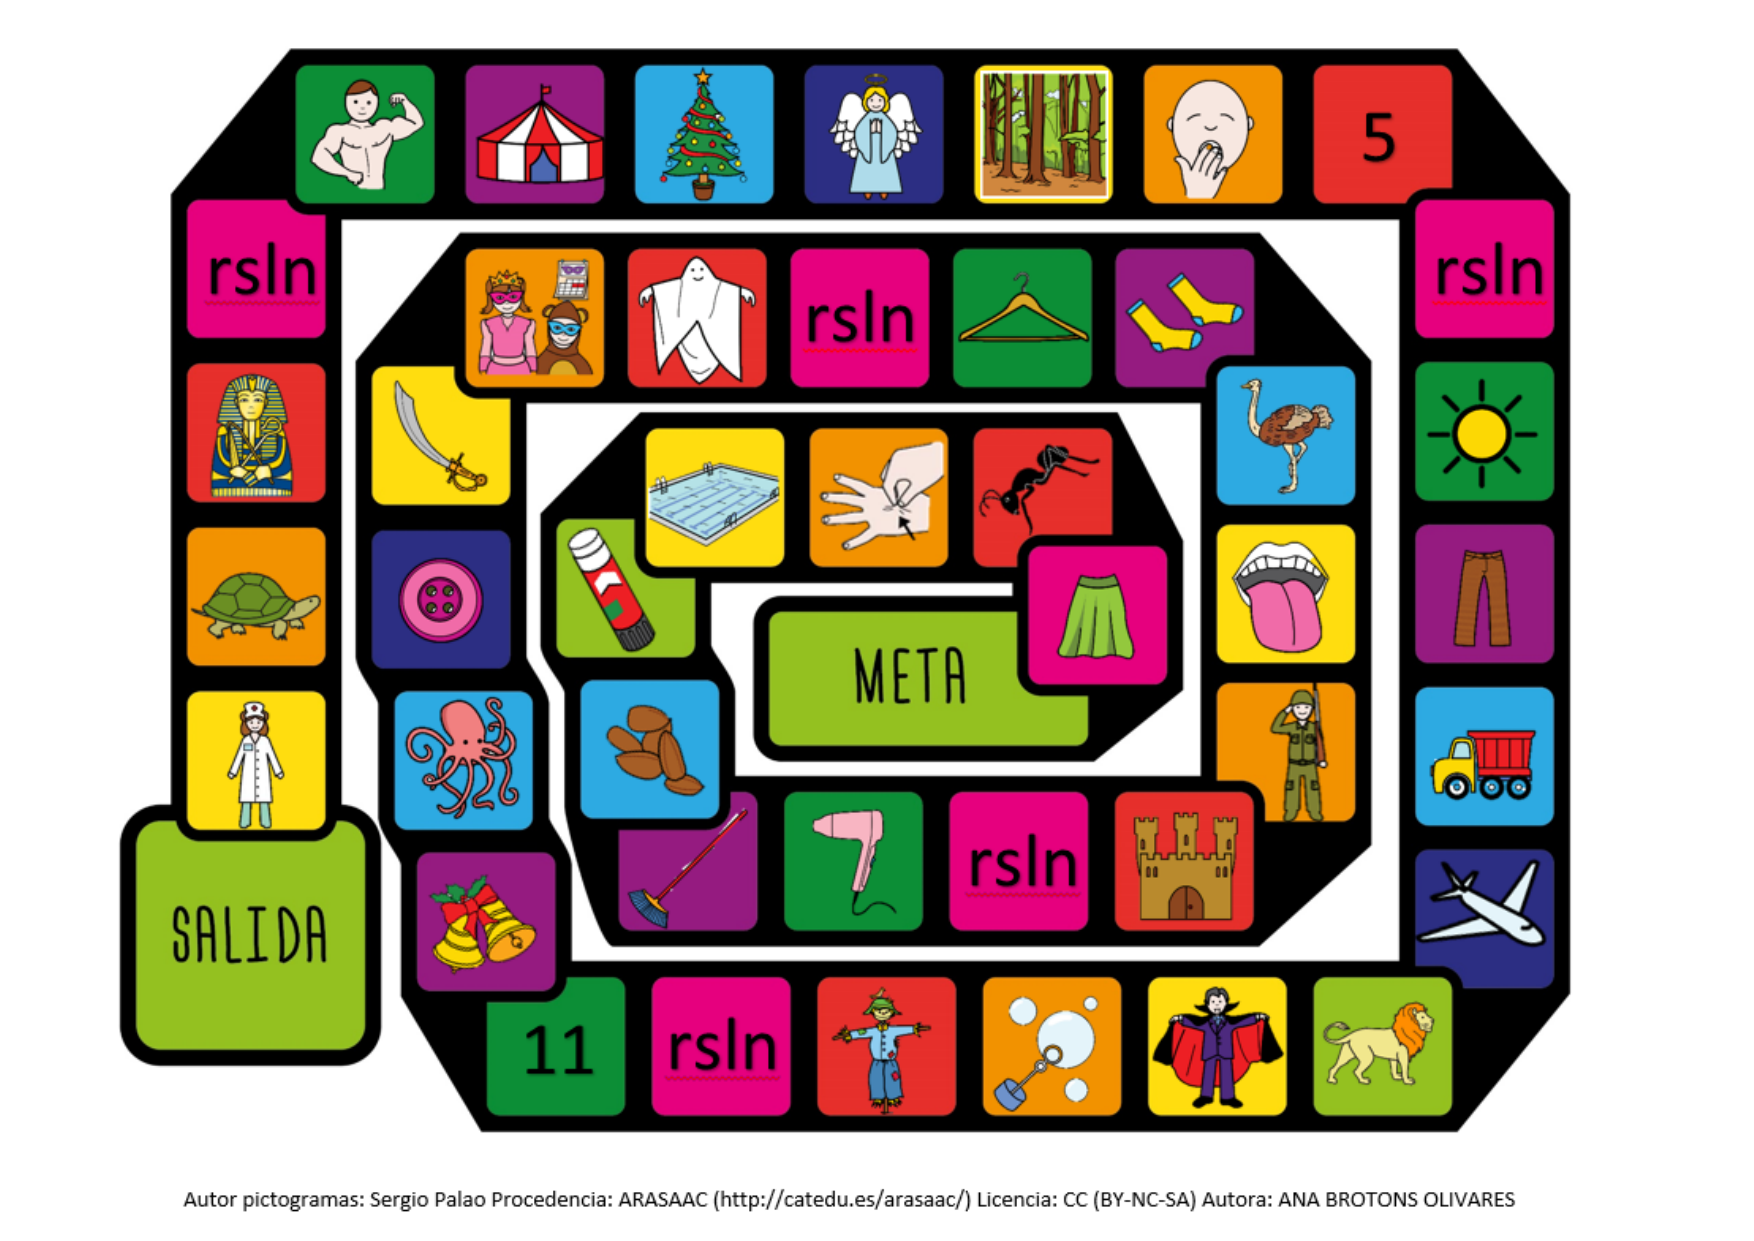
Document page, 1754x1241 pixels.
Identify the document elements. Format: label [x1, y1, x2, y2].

picture [68, 17, 1686, 1223]
